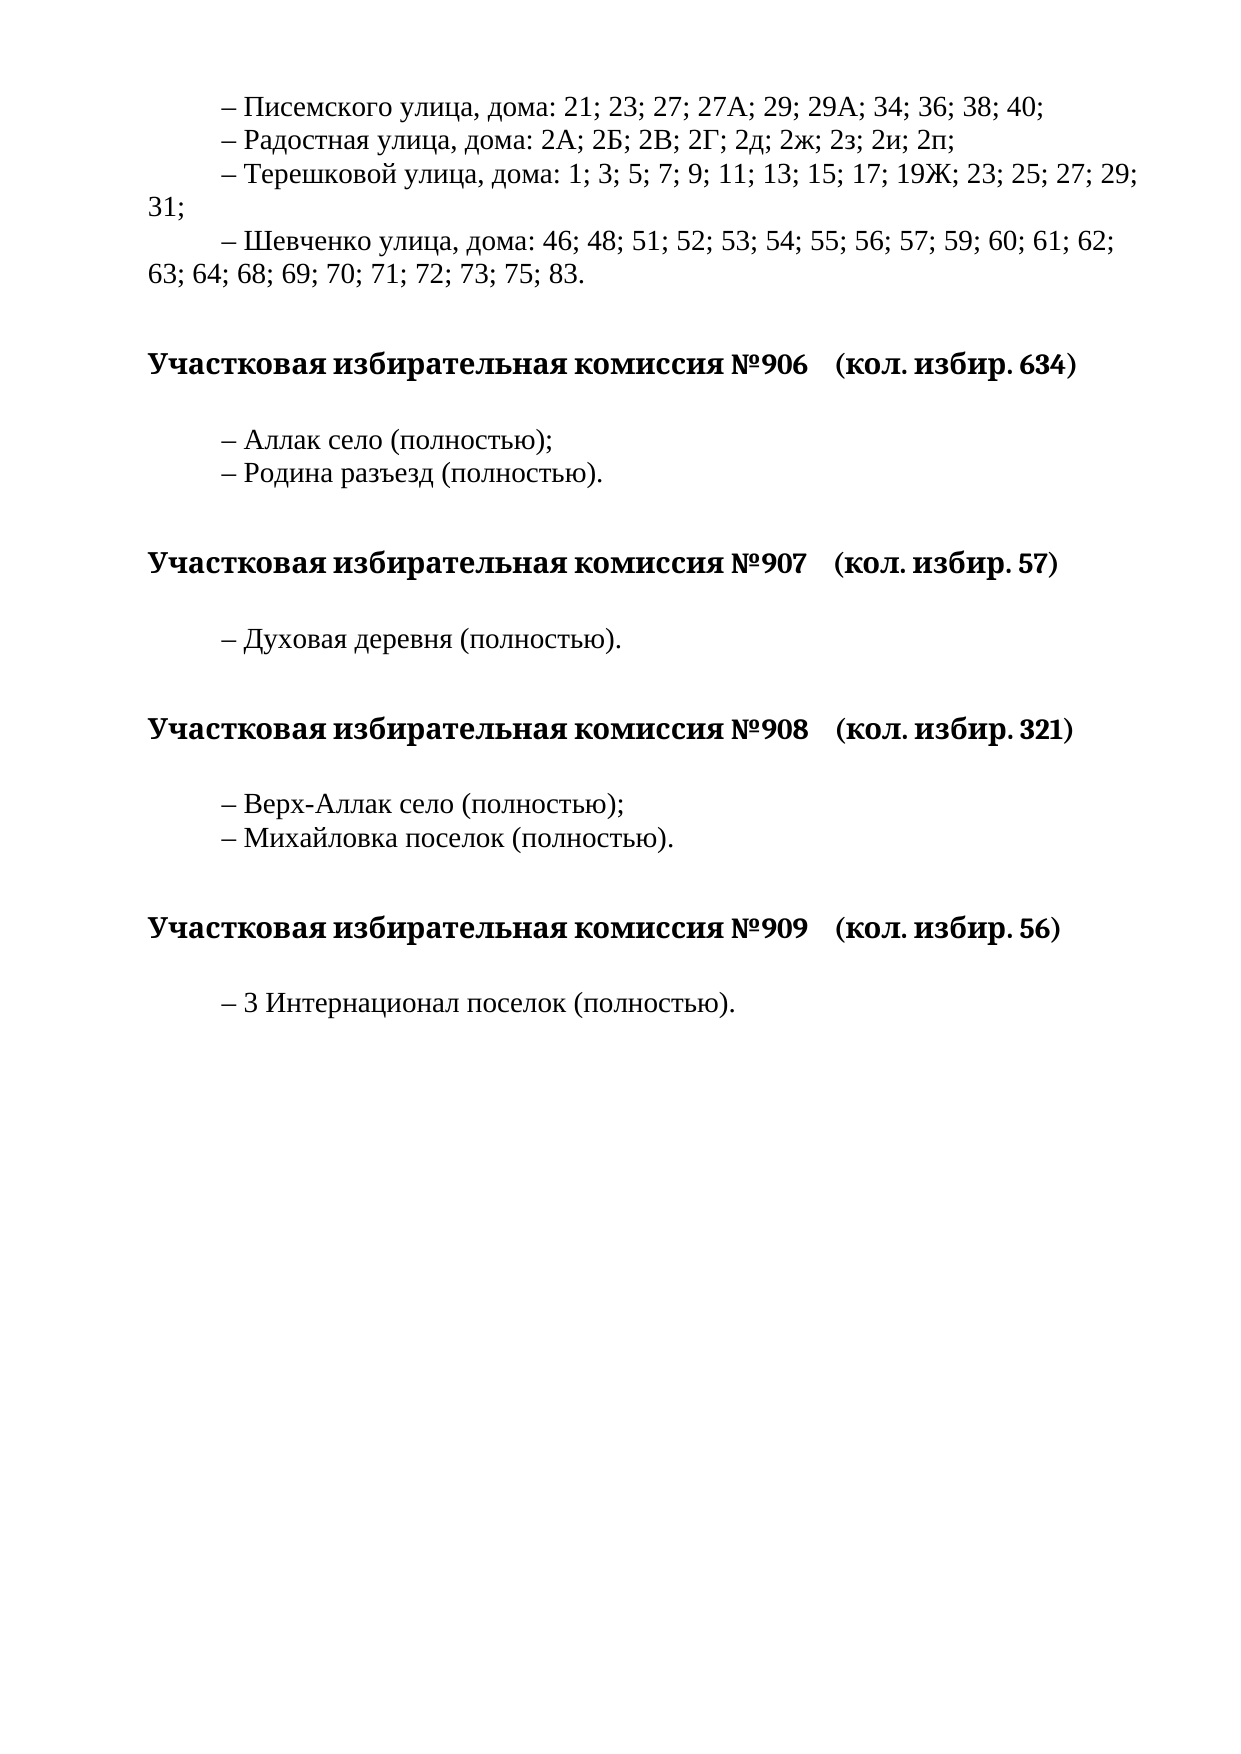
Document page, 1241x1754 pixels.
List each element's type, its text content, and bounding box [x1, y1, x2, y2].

text – Писемского улица, дома: 21; 23; 27; 27А; 29; 29А; 34; 36; 38; 40; [148, 89, 1152, 122]
text – Михайловка поселок (полностью). [148, 820, 1152, 853]
text – 3 Интернационал поселок (полностью). [148, 985, 1152, 1019]
text – Родина разъезд (полностью). [148, 455, 1152, 489]
text – Верх-Аллак село (полностью); [148, 786, 1152, 820]
subtitle Участковая избирательная комиссия №907 (кол. избир. 57) [148, 547, 1152, 581]
text – Терешковой улица, дома: 1; 3; 5; 7; 9; 11; 13; 15; 17; 19Ж; 23; 25; 27; 29; 31; [148, 156, 1152, 223]
subtitle Участковая избирательная комиссия №906 (кол. избир. 634) [148, 348, 1152, 382]
text – Аллак село (полностью); [148, 422, 1152, 455]
subtitle Участковая избирательная комиссия №908 (кол. избир. 321) [148, 713, 1152, 746]
text – Радостная улица, дома: 2А; 2Б; 2В; 2Г; 2д; 2ж; 2з; 2и; 2п; [148, 122, 1152, 156]
text – Духовая деревня (полностью). [148, 621, 1152, 654]
text – Шевченко улица, дома: 46; 48; 51; 52; 53; 54; 55; 56; 57; 59; 60; 61; 62; 63; 64; 68; 69; 70; 71; 72; 73; 75; 83. [148, 223, 1152, 290]
subtitle Участковая избирательная комиссия №909 (кол. избир. 56) [148, 912, 1152, 945]
